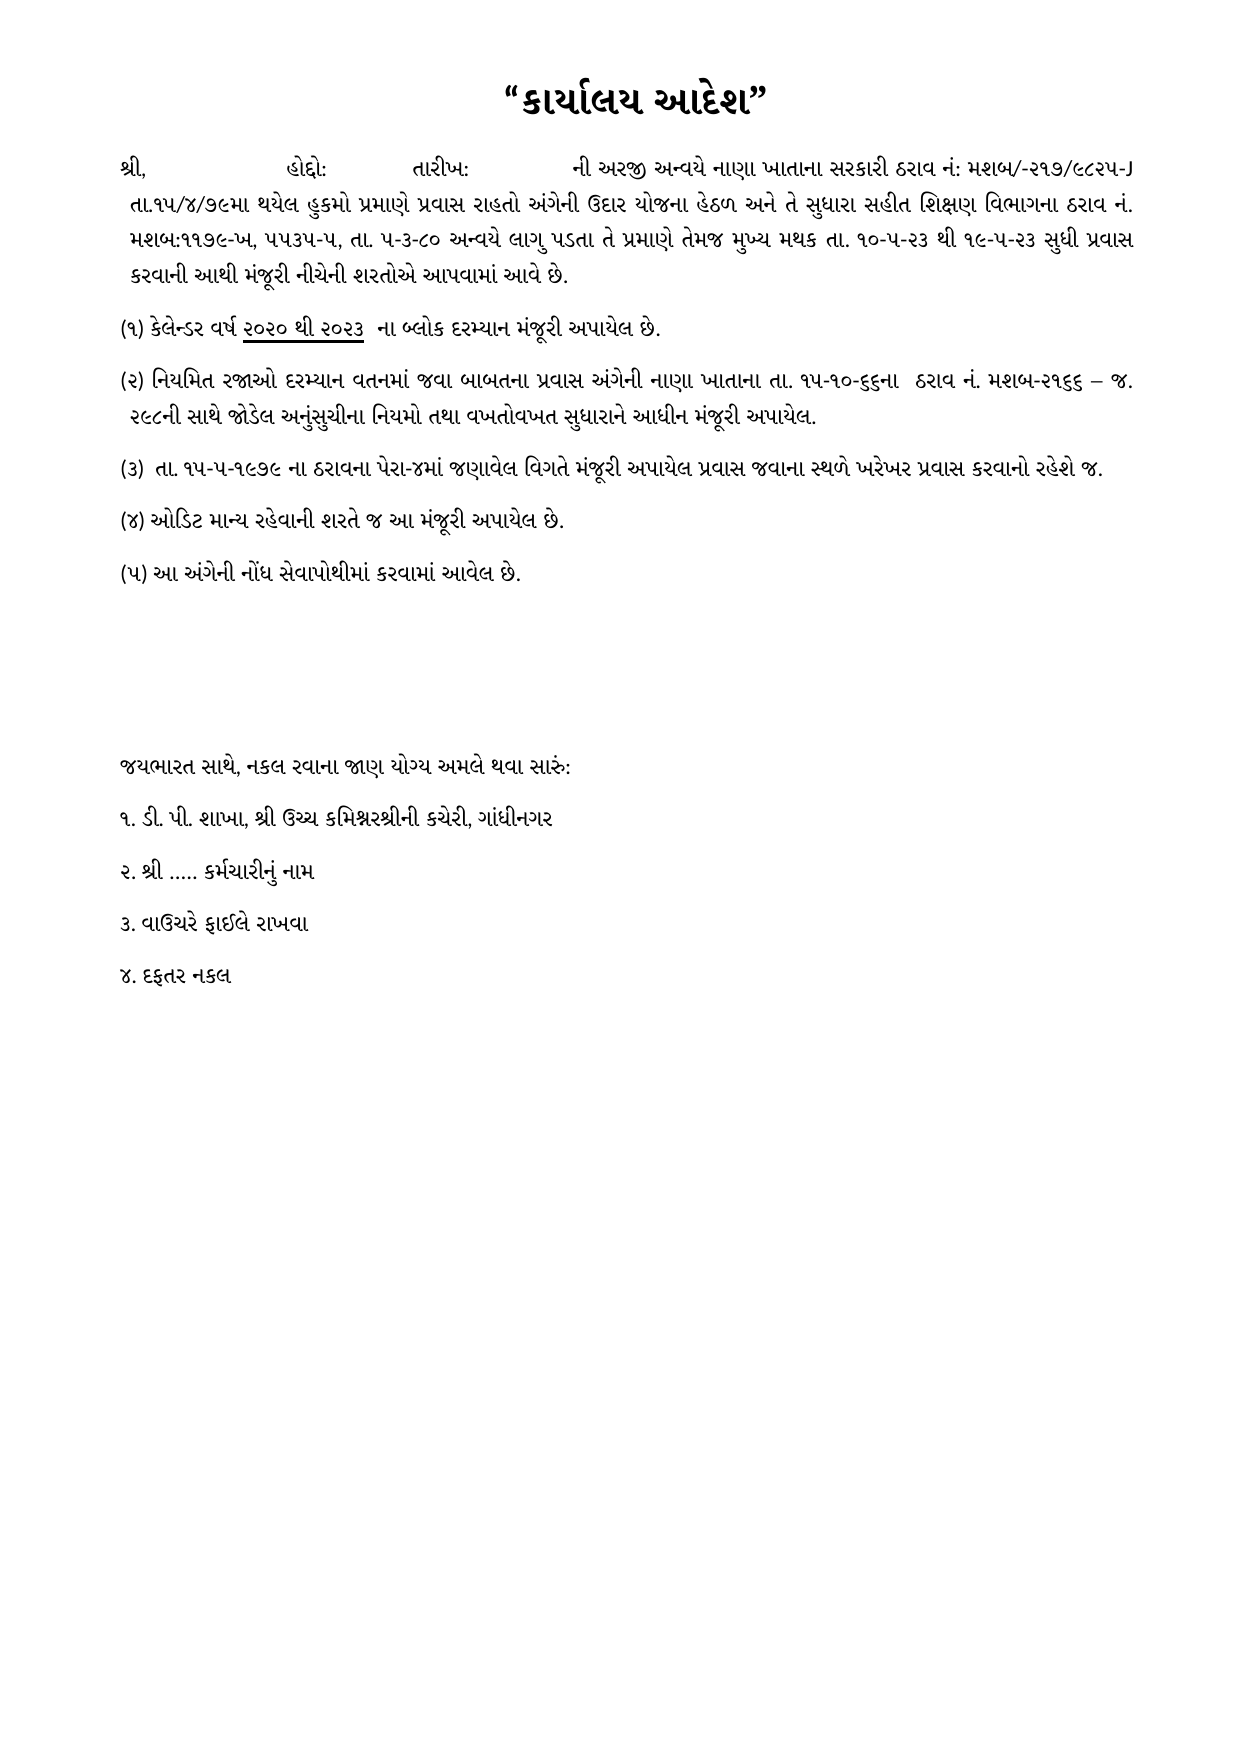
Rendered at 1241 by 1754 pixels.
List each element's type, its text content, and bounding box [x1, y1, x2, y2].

text (૫) આ અંગેની નોંધ સેવાપોથીમાં કરવામાં આવેલ છે. [120, 558, 1133, 592]
text ૧. ડી. પી. શાખા, શ્રી ઉચ્ચ કમિશ્નરશ્રીની કચેરી, ગાંધીનગર [120, 804, 1133, 837]
text ૩. વાઉચરે ફાઈલે રાખવા [120, 909, 1133, 942]
text “કાર્યાલય આદેશ” [120, 75, 1150, 132]
text (૨) નિયમિત રજાઓ દરમ્યાન વતનમાં જવા બાબતના પ્રવાસ અંગેની નાણા ખાતાના તા. ૧૫-૧૦-૬૬ના ઠરાવ નં. મશબ-૨૧૬૬ – જ. ૨૯૮ની સાથે જોડેલ અનુંસુચીના નિયમો તથા વખતોવખત સુધારાને આધીન મંજૂરી અપાયેલ. [120, 366, 1133, 434]
text જયભારત સાથે, નકલ રવાના જાણ યોગ્ય અમલે થવા સારું: [120, 751, 1133, 784]
text ૨. શ્રી ..... કર્મચારીનું નામ [120, 856, 1133, 889]
text (૪) ઓડિટ માન્ય રહેવાની શરતે જ આ મંજૂરી અપાયેલ છે. [120, 506, 1133, 539]
text ૪. દફતર નકલ [120, 961, 1133, 994]
text (૧) કેલેન્ડર વર્ષ ૨૦૨૦ થી ૨૦૨૩ ના બ્લોક દરમ્યાન મંજૂરી અપાયેલ છે. [120, 313, 1133, 346]
text (૩) તા. ૧૫-૫-૧૯૭૯ ના ઠરાવના પેરા-૪માં જણાવેલ વિગતે મંજૂરી અપાયેલ પ્રવાસ જવાના સ્થળે ખરેખર પ્રવાસ કરવાનો રહેશે જ. [120, 454, 1133, 487]
text શ્રી, હોદ્દો: તારીખ: ની અરજી અન્વયે નાણા ખાતાના સરકારી ઠરાવ નં: મશબ/-૨૧૭/૯૮૨૫-J તા.૧૫/૪/૭૯મા થયેલ હુકમો પ્રમાણે પ્રવાસ રાહતો અંગેની ઉદાર યોજના હેઠળ અને તે સુધારા સહીત શિક્ષણ વિભાગના ઠરાવ નં. મશબ:૧૧૭૯-ખ, ૫૫૩૫-૫, તા. ૫-૩-૮૦ અન્વયે લાગુ પડતા તે પ્રમાણે તેમજ મુખ્ય મથક તા. ૧૦-૫-૨૩ થી ૧૯-૫-૨૩ સુધી પ્રવાસ કરવાની આથી મંજૂરી નીચેની શરતોએ આપવામાં આવે છે. [120, 153, 1133, 294]
